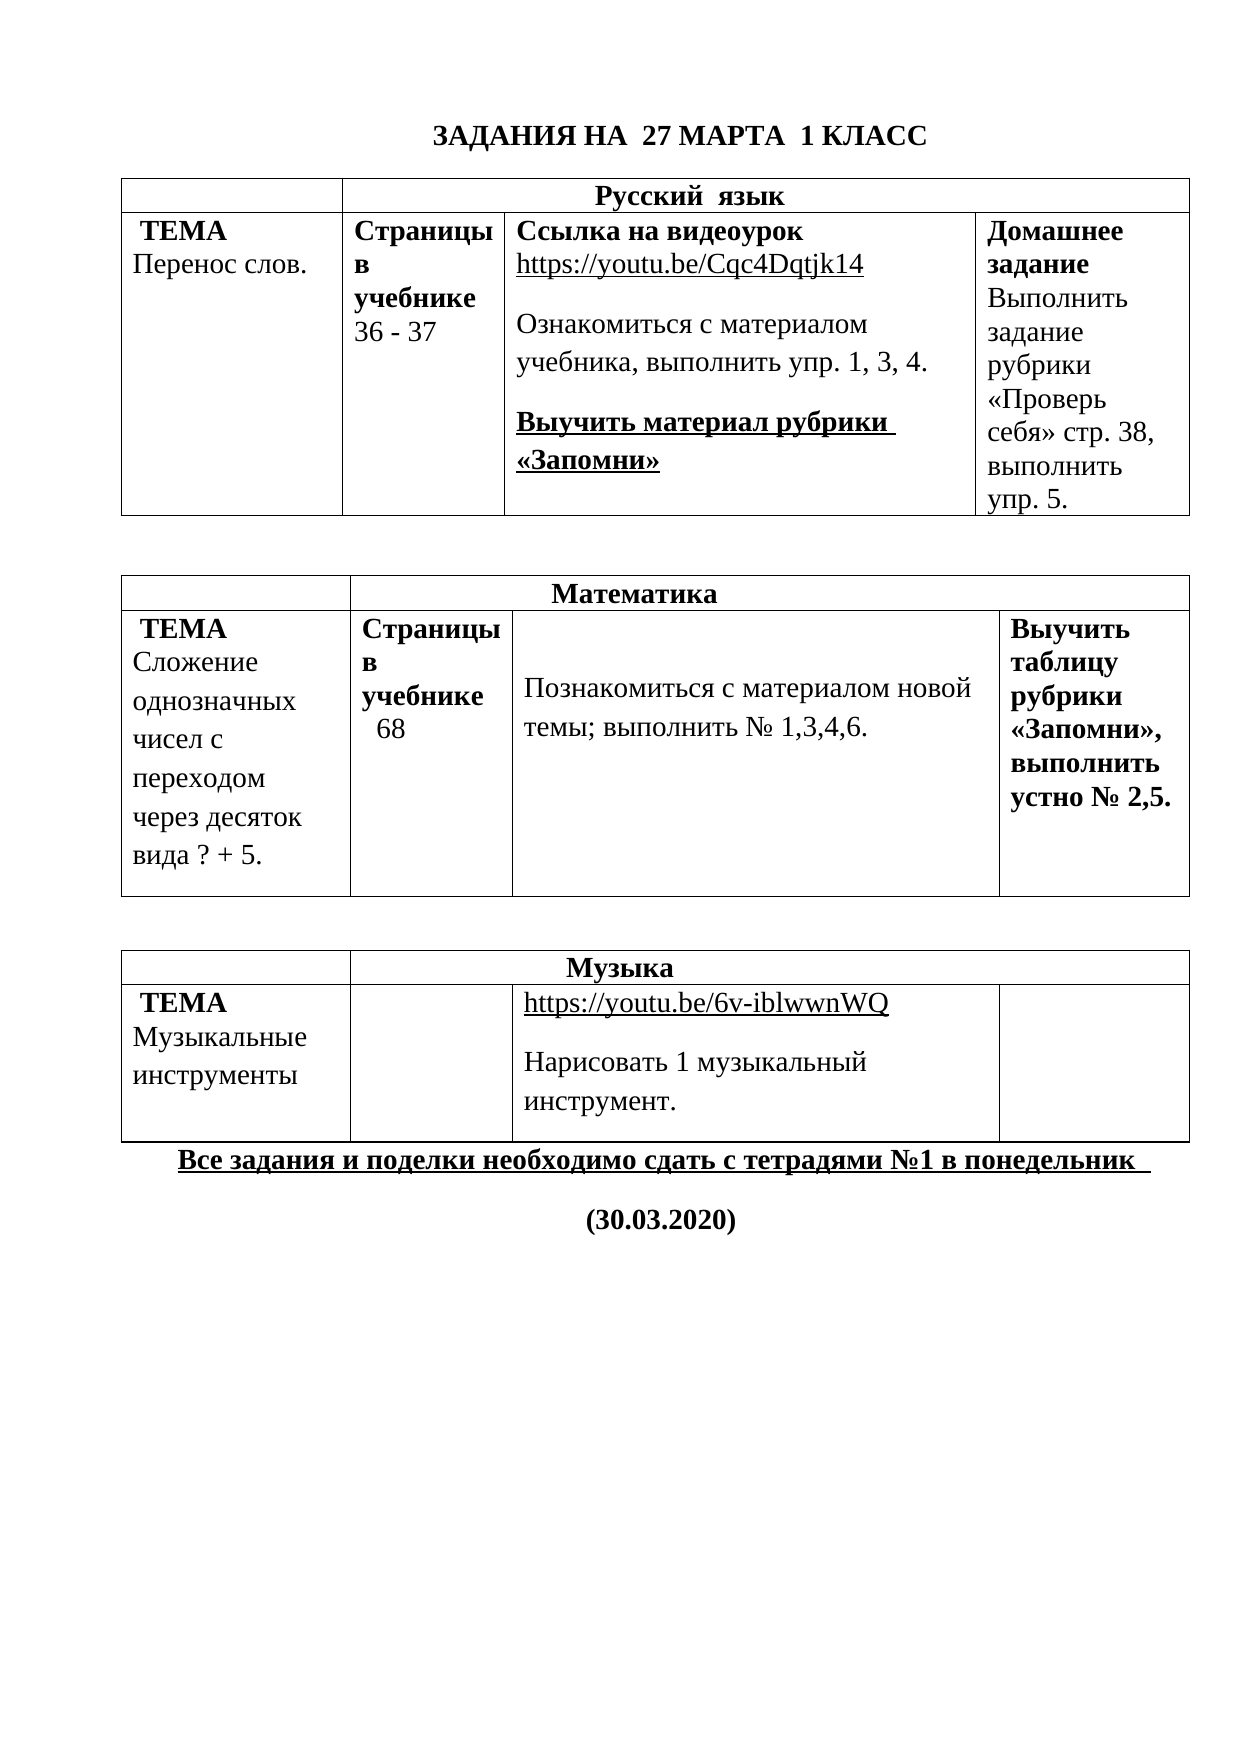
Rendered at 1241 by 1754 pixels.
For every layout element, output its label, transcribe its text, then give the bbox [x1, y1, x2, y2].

table_header [122, 576, 350, 610]
table_header Русский язык [343, 179, 1189, 212]
text (30.03.2020) [177, 1202, 1152, 1235]
table_cell Познакомиться с материалом новой темы; выполнить № 1,3,4,6. [513, 611, 999, 896]
table_cell Домашнее задание Выполнить задание рубрики «Проверь себя» стр. 38, выполнить упр. 5. [976, 213, 1189, 515]
table_header [122, 179, 342, 212]
table_cell [1000, 985, 1189, 1141]
table_cell Ссылка на видеоурок https://youtu.be/Cqc4Dqtjk14 Ознакомиться с материалом учебника, выполнить упр. 1, 3, 4. Выучить материал рубрики «Запомни» [505, 213, 975, 515]
table_header [122, 951, 350, 984]
table_cell ТЕМА Музыкальные инструменты [122, 985, 350, 1141]
table_cell Страницы в учебнике 68 [351, 611, 512, 896]
table_header Музыка [351, 951, 1189, 984]
table_header Математика [351, 576, 1189, 610]
table_cell Выучить таблицу рубрики «Запомни», выполнить устно № 2,5. [1000, 611, 1189, 896]
table_cell Страницы в учебнике 36 - 37 [343, 213, 504, 515]
text Все задания и поделки необходимо сдать с тетрадями №1 в понедельник [177, 1143, 1152, 1176]
table_cell ТЕМА Перенос слов. [122, 213, 342, 515]
text ЗАДАНИЯ НА 27 МАРТА 1 КЛАСС [177, 118, 1152, 152]
table_cell ТЕМА Сложение однозначных чисел с переходом через десяток вида ? + 5. [122, 611, 350, 896]
table_cell https://youtu.be/6v-iblwwnWQ Нарисовать 1 музыкальный инструмент. [513, 985, 999, 1141]
table_cell [351, 985, 512, 1141]
